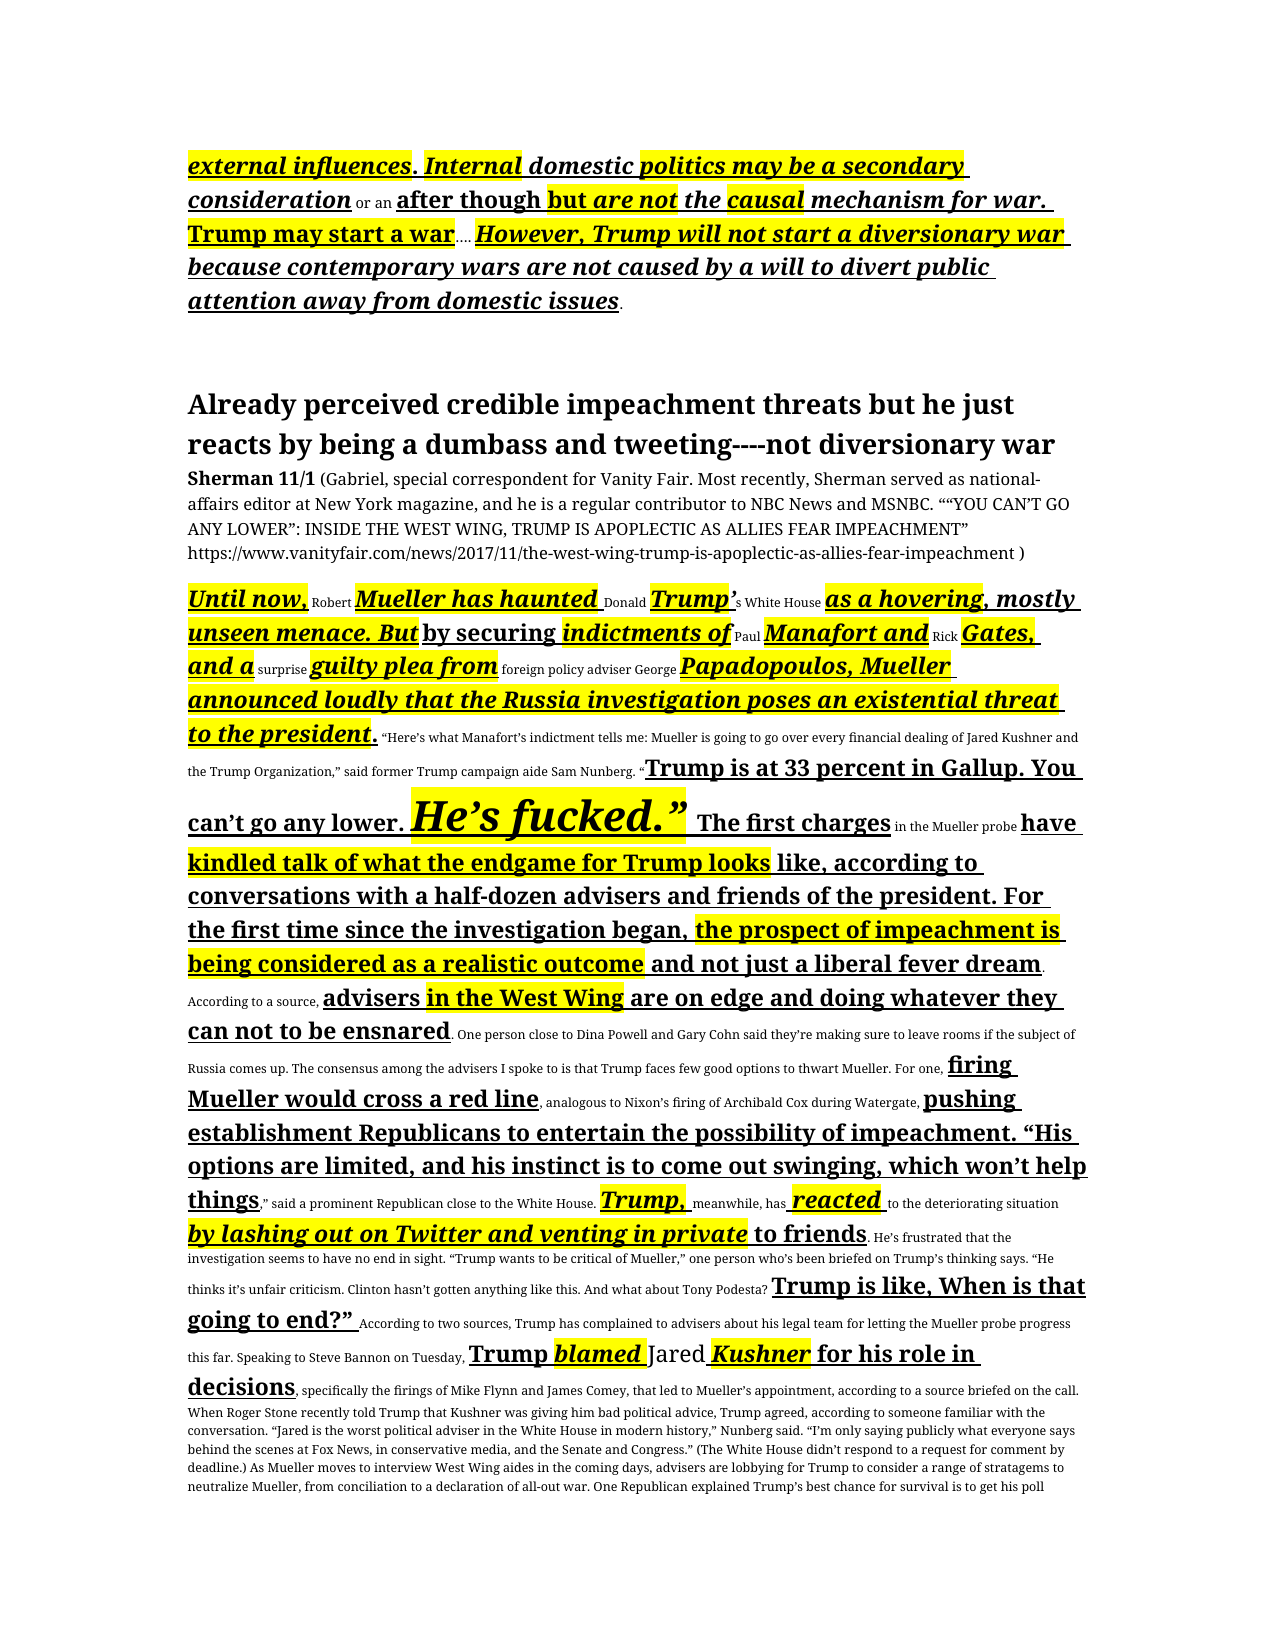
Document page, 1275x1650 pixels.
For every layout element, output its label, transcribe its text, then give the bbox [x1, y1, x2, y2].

subtitle Already perceived credible impeachment threats but he just reacts by being a dumbass and tweeting----not diversionary war [187, 386, 1087, 462]
text Sherman 11/1 (Gabriel, special correspondent for Vanity Fair. Most recently, Sherman served as national-affairs editor at New York magazine, and he is a regular contributor to NBC News and MSNBC. ““YOU CAN’T GO ANY LOWER”: INSIDE THE WEST WING, TRUMP IS APOPLECTIC AS ALLIES FEAR IMPEACHMENT” https://www.vanityfair.com/news/2017/11/the-west-wing-trump-is-apoplectic-as-allies-fear-impeachment ) [187, 465, 1087, 564]
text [187, 1178, 1087, 1495]
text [187, 150, 1087, 316]
